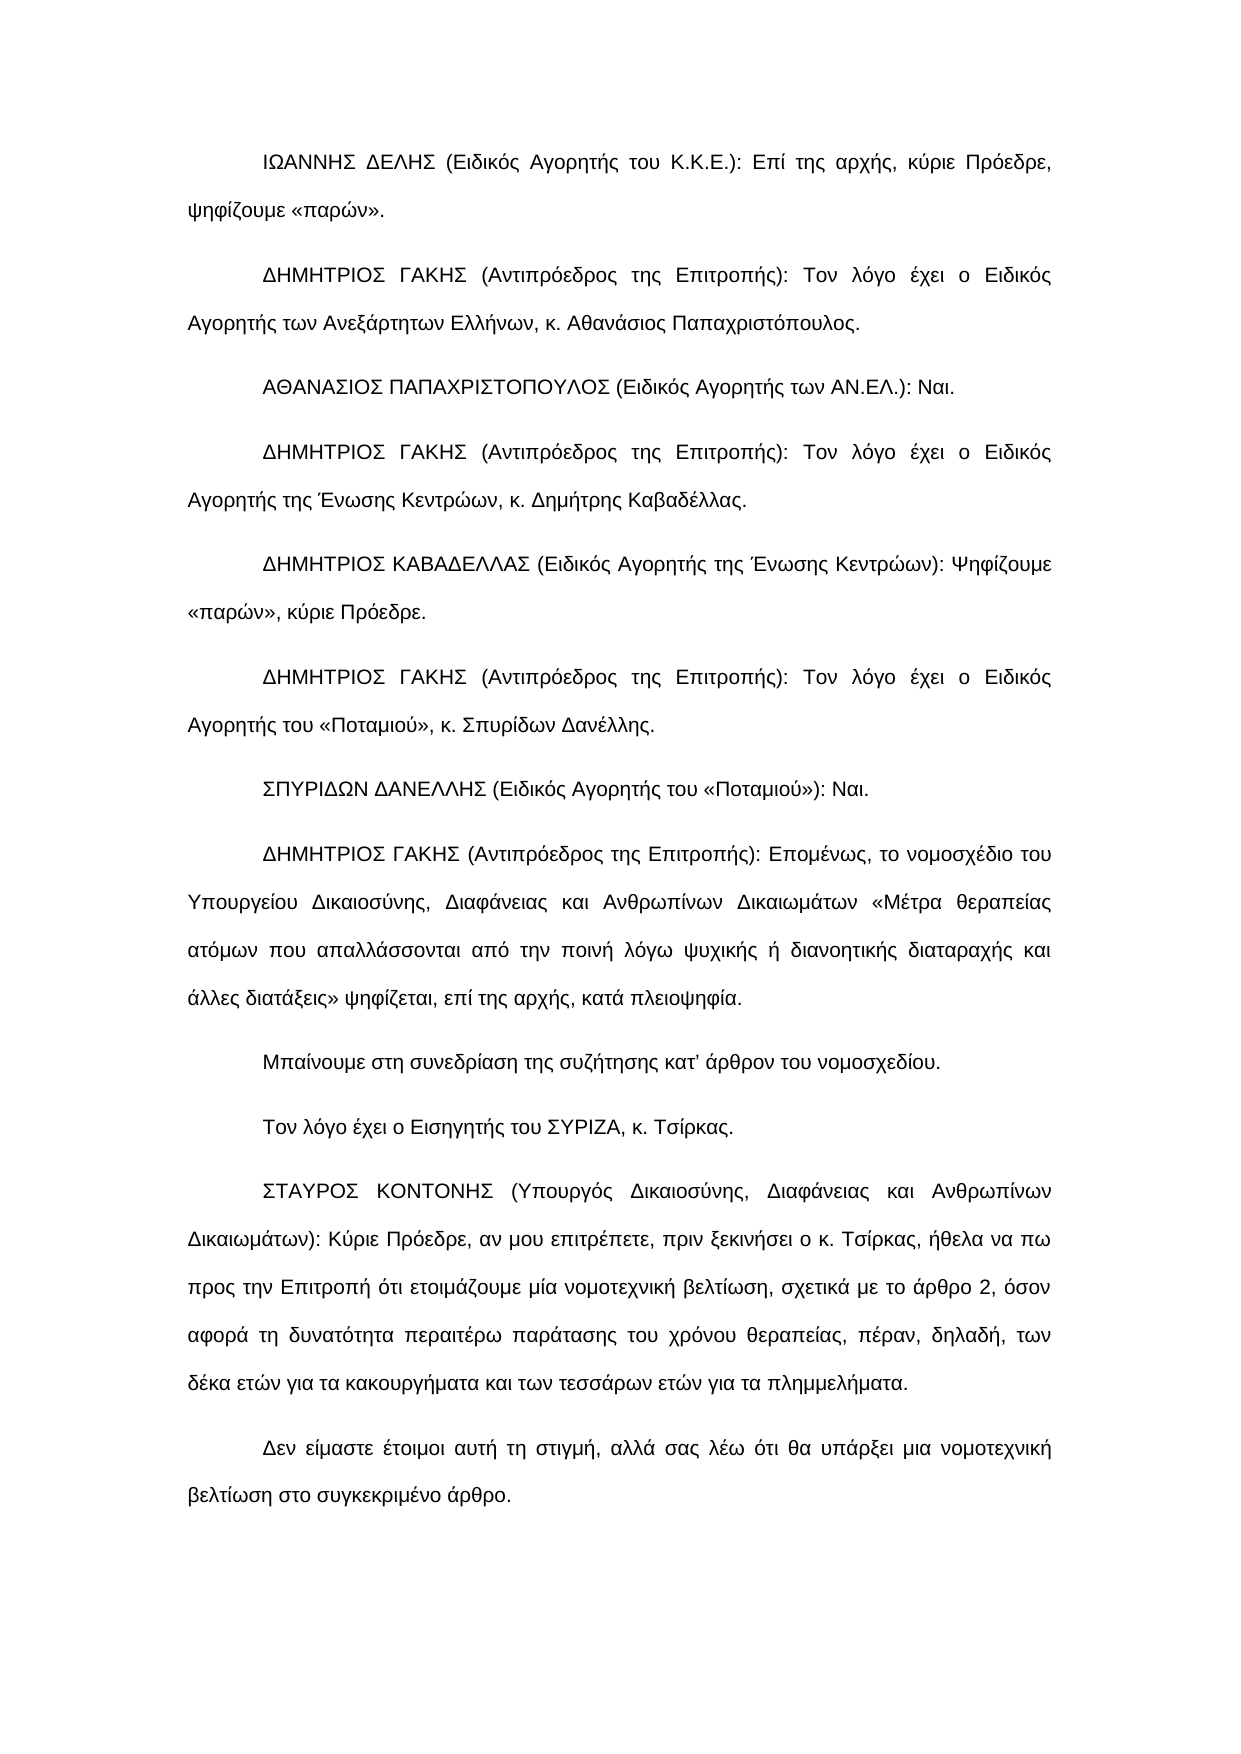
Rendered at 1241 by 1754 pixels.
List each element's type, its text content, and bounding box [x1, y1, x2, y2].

text ΔΗΜΗΤΡΙΟΣ ΓΑΚΗΣ (Αντιπρόεδρος της Επιτροπής): Τον λόγο έχει ο Ειδικός Αγορητής του «Ποταμιού», κ. Σπυρίδων Δανέλλης. [187, 664, 1053, 736]
text Μπαίνουμε στη συνεδρίαση της συζήτησης κατ’ άρθρον του νομοσχεδίου. [187, 1050, 1053, 1074]
text ΙΩΑΝΝΗΣ ΔΕΛΗΣ (Ειδικός Αγορητής του Κ.Κ.Ε.): Επί της αρχής, κύριε Πρόεδρε, ψηφίζουμε «παρών». [187, 150, 1053, 222]
text ΑΘΑΝΑΣΙΟΣ ΠΑΠΑΧΡΙΣΤΟΠΟΥΛΟΣ (Ειδικός Αγορητής των ΑΝ.ΕΛ.): Ναι. [187, 375, 1053, 399]
text ΔΗΜΗΤΡΙΟΣ ΓΑΚΗΣ (Αντιπρόεδρος της Επιτροπής): Τον λόγο έχει ο Ειδικός Αγορητής των Ανεξάρτητων Ελλήνων, κ. Αθανάσιος Παπαχριστόπουλος. [187, 262, 1053, 334]
text ΔΗΜΗΤΡΙΟΣ ΚΑΒΑΔΕΛΛΑΣ (Ειδικός Αγορητής της Ένωσης Κεντρώων): Ψηφίζουμε «παρών», κύριε Πρόεδρε. [187, 552, 1053, 624]
text ΔΗΜΗΤΡΙΟΣ ΓΑΚΗΣ (Αντιπρόεδρος της Επιτροπής): Επομένως, το νομοσχέδιο του Υπουργείου Δικαιοσύνης, Διαφάνειας και Ανθρωπίνων Δικαιωμάτων «Μέτρα θεραπείας ατόμων που απαλλάσσονται από την ποινή λόγω ψυχικής ή διανοητικής διαταραχής και άλλες διατάξεις» ψηφίζεται, επί της αρχής, κατά πλειοψηφία. [187, 842, 1053, 1009]
text ΣΠΥΡΙΔΩΝ ΔΑΝΕΛΛΗΣ (Ειδικός Αγορητής του «Ποταμιού»): Ναι. [187, 777, 1053, 801]
text Τον λόγο έχει ο Εισηγητής του ΣΥΡΙΖΑ, κ. Τσίρκας. [187, 1114, 1053, 1138]
text ΔΗΜΗΤΡΙΟΣ ΓΑΚΗΣ (Αντιπρόεδρος της Επιτροπής): Τον λόγο έχει ο Ειδικός Αγορητής της Ένωσης Κεντρώων, κ. Δημήτρης Καβαδέλλας. [187, 439, 1053, 511]
text ΣΤΑΥΡΟΣ ΚΟΝΤΟΝΗΣ (Υπουργός Δικαιοσύνης, Διαφάνειας και Ανθρωπίνων Δικαιωμάτων): Κύριε Πρόεδρε, αν μου επιτρέπετε, πριν ξεκινήσει ο κ. Τσίρκας, ήθελα να πω προς την Επιτροπή ότι ετοιμάζουμε μία νομοτεχνική βελτίωση, σχετικά με το άρθρο 2, όσον αφορά τη δυνατότητα περαιτέρω παράτασης του χρόνου θεραπείας, πέραν, δηλαδή, των δέκα ετών για τα κακουργήματα και των τεσσάρων ετών για τα πλημμελήματα. [187, 1179, 1053, 1395]
text Δεν είμαστε έτοιμοι αυτή τη στιγμή, αλλά σας λέω ότι θα υπάρξει μια νομοτεχνική βελτίωση στο συγκεκριμένο άρθρο. [187, 1435, 1053, 1507]
